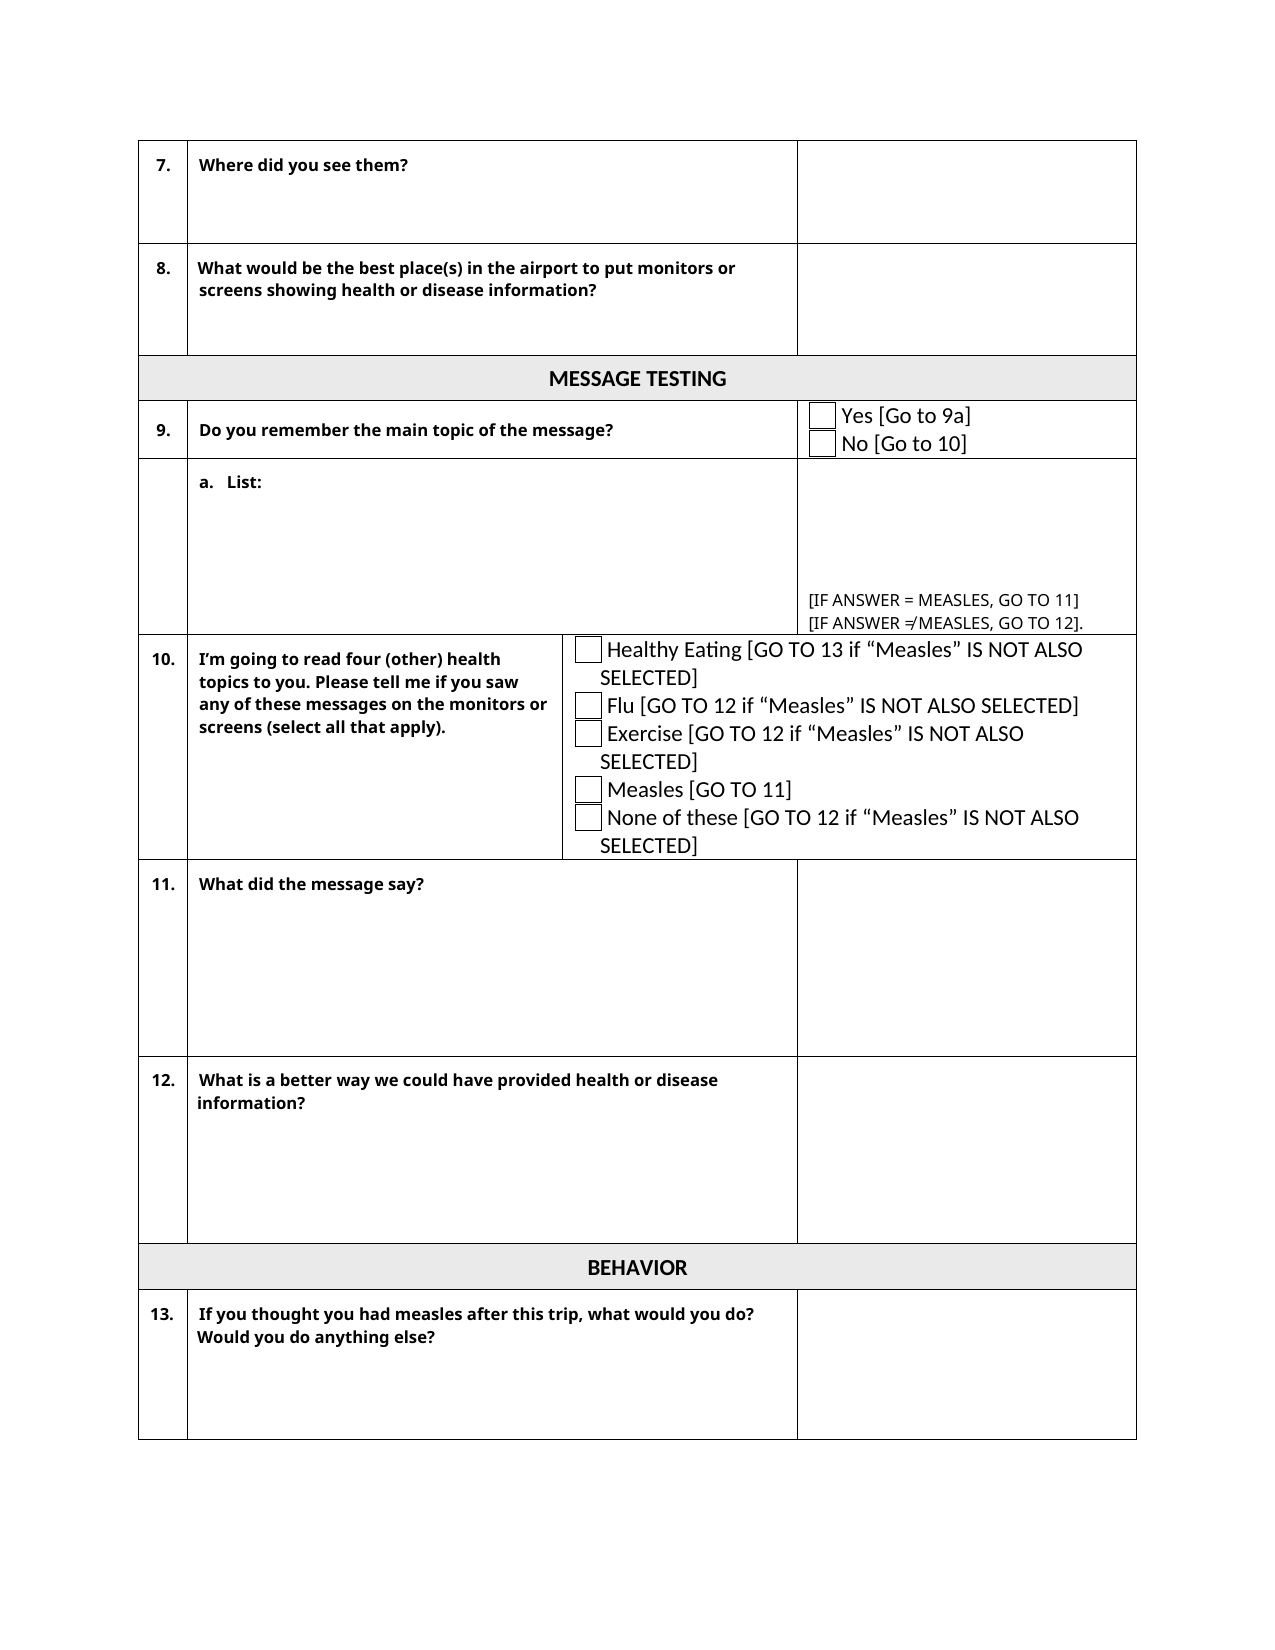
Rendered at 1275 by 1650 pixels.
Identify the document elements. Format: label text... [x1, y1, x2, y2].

table_cell 12. [139, 1057, 187, 1243]
table_cell 13. [139, 1290, 187, 1438]
table_cell 9. [139, 401, 187, 457]
table_cell Yes [Go to 9a] No [Go to 10] [798, 401, 1136, 457]
table_cell I’m going to read four (other) health topics to you. Please tell me if you saw any of these messages on the monitors or screens (select all that apply). [188, 635, 562, 859]
table_cell Where did you see them? [188, 141, 797, 243]
table_cell What would be the best place(s) in the airport to put monitors or screens showing health or disease information? [188, 244, 797, 354]
table_cell [798, 1057, 1136, 1243]
table_cell 11. [139, 860, 187, 1056]
table_cell [798, 1290, 1136, 1438]
table_cell [139, 459, 187, 634]
table_cell [798, 860, 1136, 1056]
table_cell a. List: [188, 459, 797, 634]
table_cell What did the message say? [188, 860, 797, 1056]
table_cell If you thought you had measles after this trip, what would you do? Would you do anything else? [188, 1290, 797, 1438]
table_cell [798, 141, 1136, 243]
table_cell Healthy Eating [GO TO 13 if “Measles” IS NOT ALSO SELECTED] Flu [GO TO 12 if “Measles” IS NOT ALSO SELECTED] Exercise [GO TO 12 if “Measles” IS NOT ALSO SELECTED] Measles [GO TO 11] None of these [GO TO 12 if “Measles” IS NOT ALSO SELECTED] [563, 635, 1136, 859]
table_cell [If answer = measles, go to 11] [If answer ≠ measles, go to 12]. [798, 459, 1136, 634]
table_cell 7. [139, 141, 187, 243]
table_cell BEHAVIOR [139, 1244, 1136, 1289]
table_cell What is a better way we could have provided health or disease information? [188, 1057, 797, 1243]
table_cell Do you remember the main topic of the message? [188, 401, 797, 457]
table_cell [798, 244, 1136, 354]
table_cell 10. [139, 635, 187, 859]
table_cell MESSAGE TESTING [139, 356, 1136, 400]
table_cell 8. [139, 244, 187, 354]
